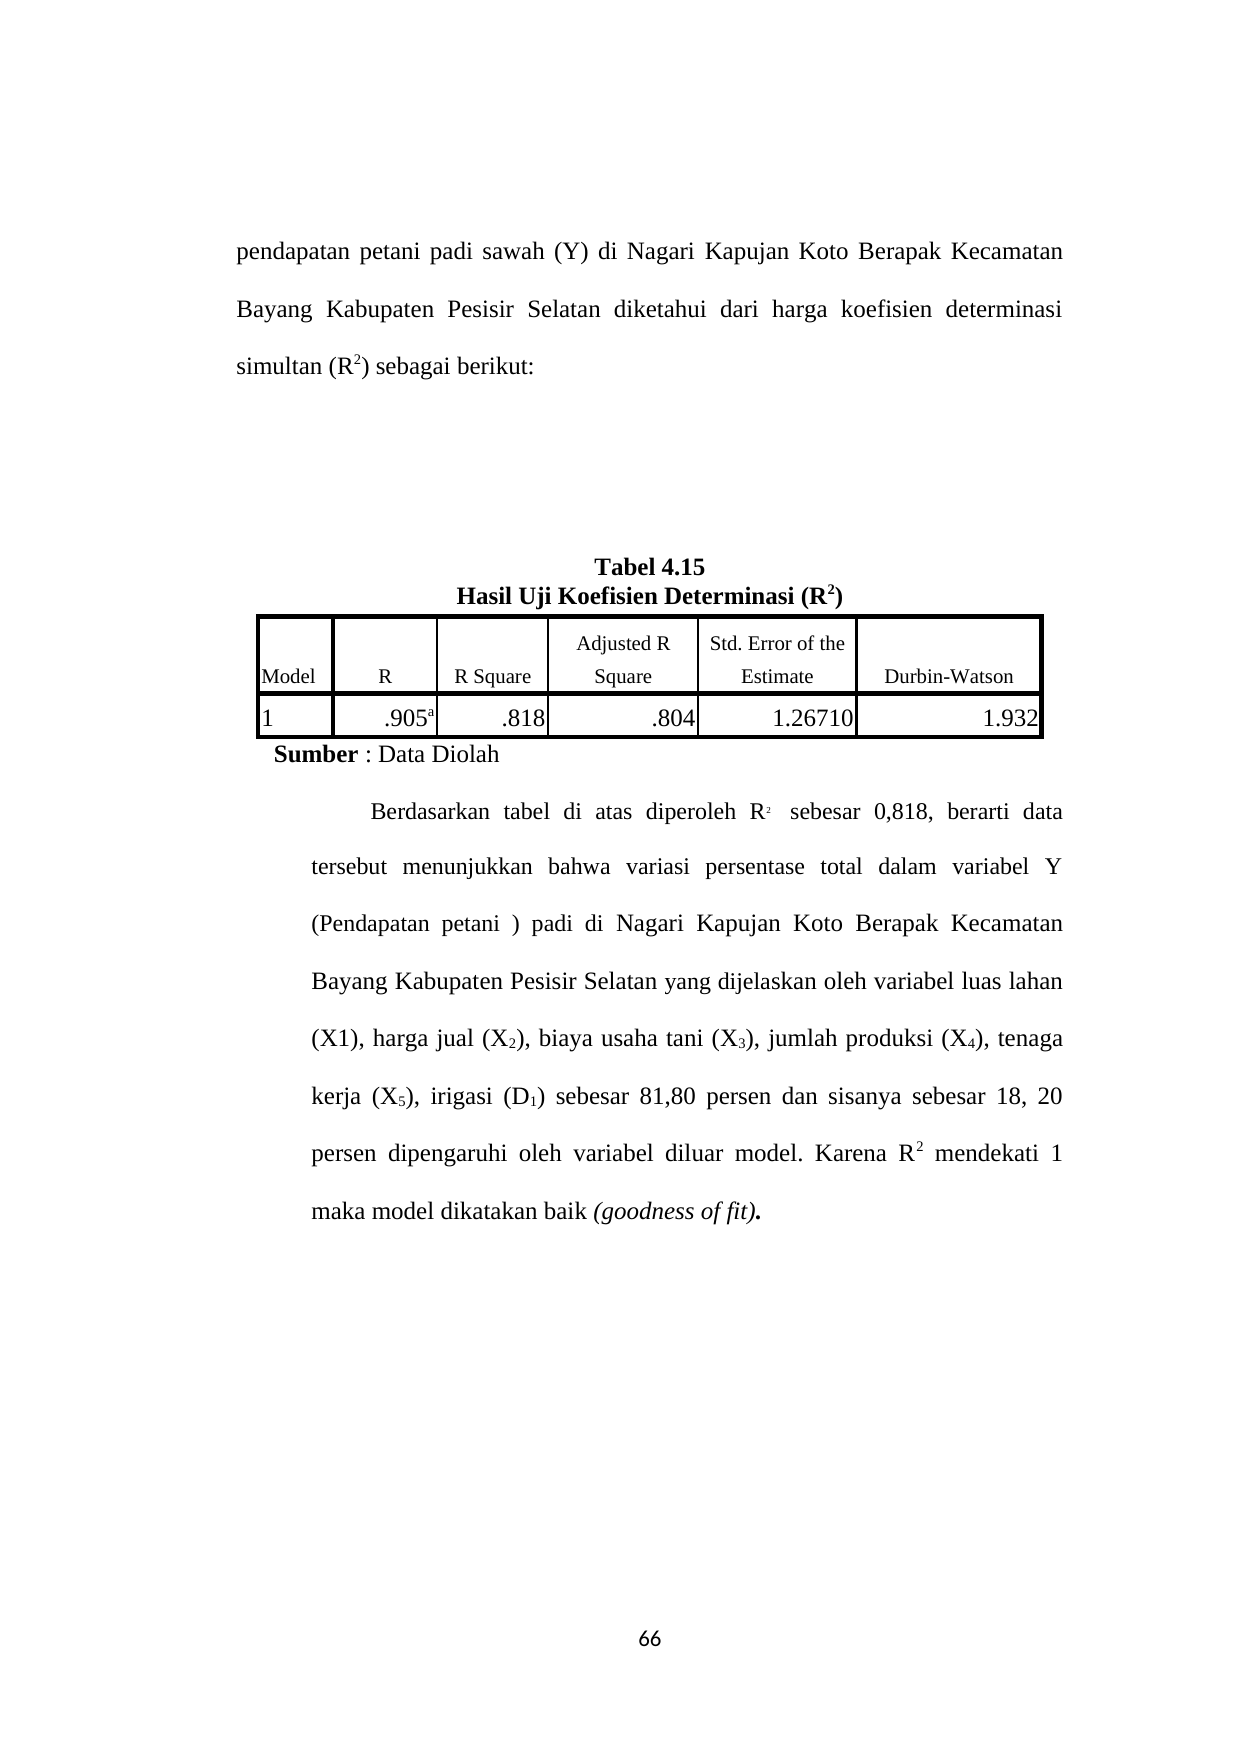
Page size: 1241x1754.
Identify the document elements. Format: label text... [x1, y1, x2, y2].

table_cell 1 [260, 696, 331, 735]
table_cell .905a [335, 696, 436, 735]
table_header Std. Error of the Estimate [699, 619, 855, 691]
table_header R [335, 619, 436, 691]
table_header Model [260, 619, 331, 691]
table_cell 1.26710 [699, 696, 855, 735]
table_cell .818 [438, 696, 547, 735]
table_header Adjusted R Square [549, 619, 697, 691]
table_cell .804 [549, 696, 697, 735]
table_header R Square [438, 619, 547, 691]
text Berdasarkan tabel di atas diperoleh R2 sebesar 0,818, berarti data tersebut menunjukkan bahwa variasi persentase total dalam variabel Y (Pendapatan petani ) padi di Nagari Kapujan Koto Berapak Kecamatan Bayang Kabupaten Pesisir Selatan yang dijelaskan oleh variabel luas lahan (X1), harga jual (X2), biaya usaha tani (X3), jumlah produksi (X4), tenaga kerja (X5), irigasi (D1) sebesar 81,80 persen dan sisanya sebesar 18, 20 persen dipengaruhi oleh variabel diluar model. Karena R2 mendekati 1 maka model dikatakan baik (goodness of fit). [311, 797, 1063, 1224]
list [236, 236, 1063, 380]
text Sumber : Data Diolah [236, 739, 1063, 768]
text Tabel 4.15 [236, 552, 1063, 581]
table_cell 1.932 [858, 696, 1039, 735]
text Hasil Uji Koefisien Determinasi (R2) [236, 581, 1063, 610]
table_header Durbin-Watson [858, 619, 1039, 691]
